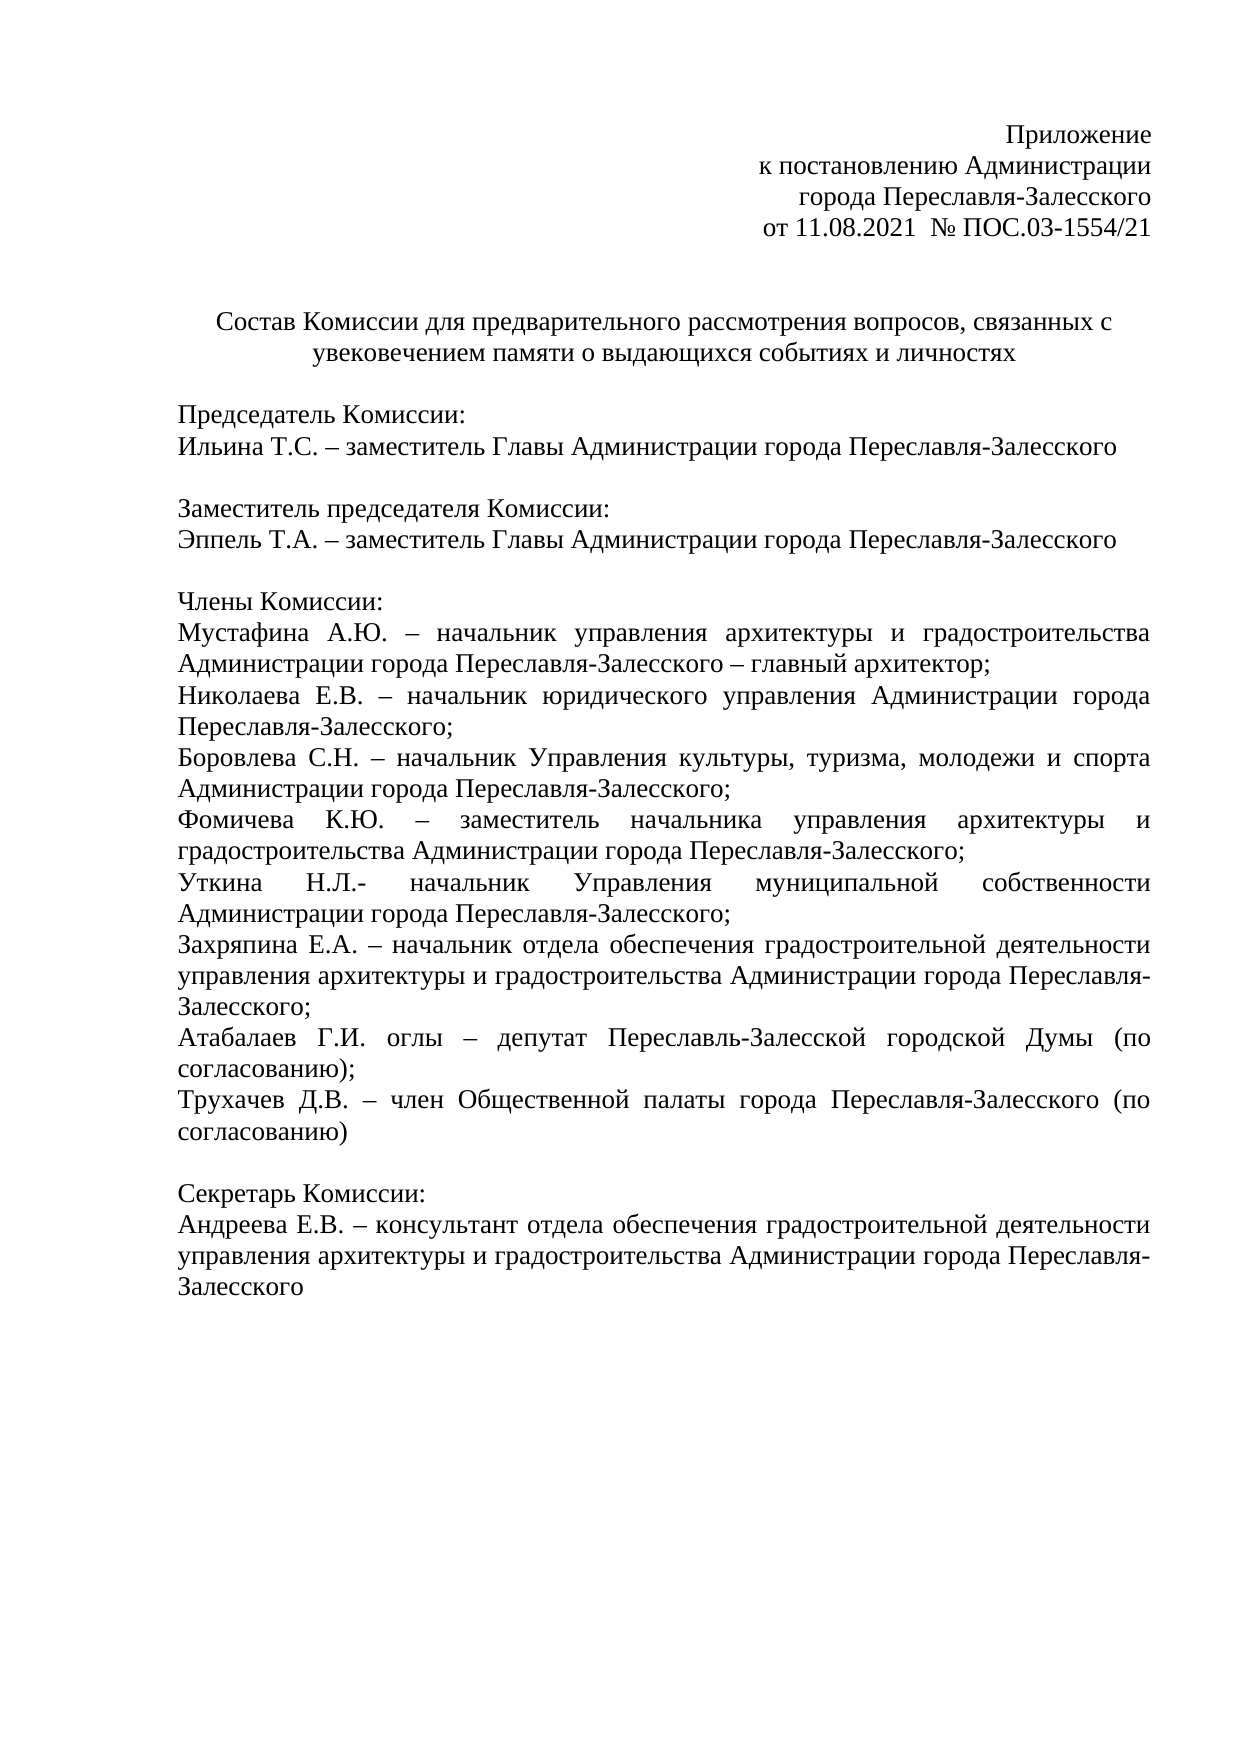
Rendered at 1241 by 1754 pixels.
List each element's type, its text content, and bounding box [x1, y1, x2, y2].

text Атабалаев Г.И. оглы – депутат Переславль-Залесской городской Думы (по согласованию); [177, 1021, 1152, 1084]
text Ильина Т.С. – заместитель Главы Администрации города Переславля-Залесского [177, 429, 1152, 461]
list к постановлению Администрации [177, 149, 1152, 180]
text Андреева Е.В. – консультант отдела обеспечения градостроительной деятельности управления архитектуры и градостроительства Администрации города Переславля-Залесского [177, 1208, 1152, 1302]
text Николаева Е.В. – начальник юридического управления Администрации города Переславля-Залесского; [177, 679, 1152, 741]
text Трухачев Д.В. – член Общественной палаты города Переславля-Залесского (по согласованию) [177, 1084, 1152, 1146]
text Секретарь Комиссии: [177, 1177, 1152, 1208]
text Захряпина Е.А. – начальник отдела обеспечения градостроительной деятельности управления архитектуры и градостроительства Администрации города Переславля-Залесского; [177, 928, 1152, 1021]
text Фомичева К.Ю. – заместитель начальника управления архитектуры и градостроительства Администрации города Переславля-Залесского; [177, 803, 1152, 866]
text Члены Комиссии: [177, 585, 1152, 616]
list города Переславля-Залесского [177, 180, 1152, 212]
list от 11.08.2021 № ПОС.03-1554/21 [177, 212, 1152, 243]
text Уткина Н.Л.- начальник Управления муниципальной собственности Администрации города Переславля-Залесского; [177, 866, 1152, 928]
text Председатель Комиссии: [177, 398, 1152, 429]
text Мустафина А.Ю. – начальник управления архитектуры и градостроительства Администрации города Переславля-Залесского – главный архитектор; [177, 616, 1152, 679]
text Заместитель председателя Комиссии: [177, 492, 1152, 523]
text Боровлева С.Н. – начальник Управления культуры, туризма, молодежи и спорта Администрации города Переславля-Залесского; [177, 741, 1152, 803]
text Состав Комиссии для предварительного рассмотрения вопросов, связанных с увековечением памяти о выдающихся событиях и личностях [177, 305, 1152, 367]
text Эппель Т.А. – заместитель Главы Администрации города Переславля-Залесского [177, 523, 1152, 554]
list Приложение [177, 118, 1152, 149]
